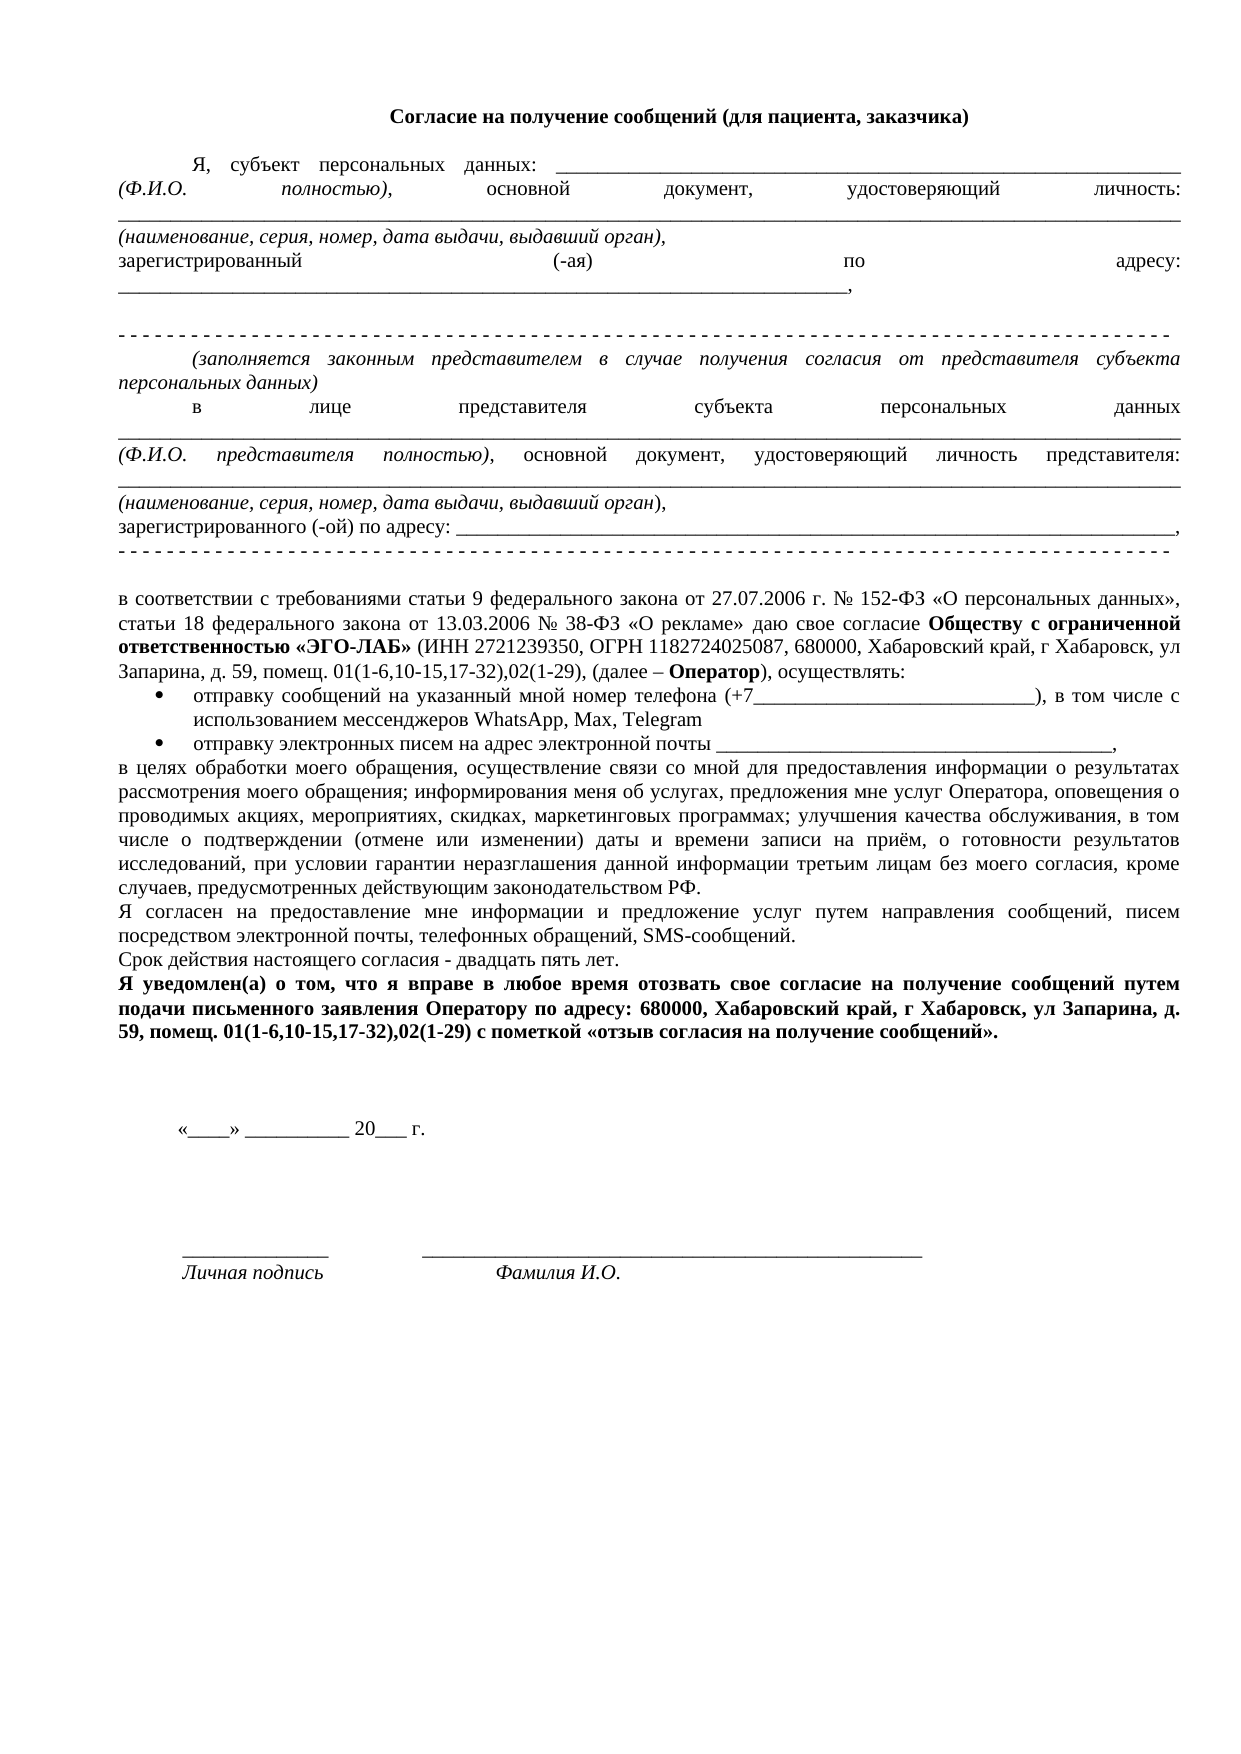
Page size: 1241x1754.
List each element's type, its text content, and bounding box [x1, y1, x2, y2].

text - - - - - - - - - - - - - - - - - - - - - - - - - - - - - - - - - - - - - - - - - - - - - - - - - - - - - - - - - - - - - - - - - - - - - - - - - - - - - - - - - - - - - - - [118, 322, 1181, 346]
text Я уведомлен(а) о том, что я вправе в любое время отозвать свое согласие на получение сообщений путем подачи письменного заявления Оператору по адресу: 680000, Хабаровский край, г Хабаровск, ул Запарина, д. 59, помещ. 01(1-6,10-15,17-32),02(1-29) с пометкой «отзыв согласия на получение сообщений». [118, 971, 1181, 1043]
text в целях обработки моего обращения, осуществление связи со мной для предоставления информации о результатах рассмотрения моего обращения; информирования меня об услугах, предложения мне услуг Оператора, оповещения о проводимых акциях, мероприятиях, скидках, маркетинговых программах; улучшения качества обслуживания, в том числе о подтверждении (отмене или изменении) даты и времени записи на приём, о готовности результатов исследований, при условии гарантии неразглашения данной информации третьим лицам без моего согласия, кроме случаев, предусмотренных действующим законодательством РФ. [118, 755, 1181, 899]
text Согласие на получение сообщений (для пациента, заказчика) [118, 104, 1181, 128]
list отправку электронных писем на адрес электронной почты ______________________________________, [156, 731, 1181, 755]
text зарегистрированного (-ой) по адресу: _____________________________________________________________________, [118, 514, 1181, 538]
text в лице представителя субъекта персональных данных ______________________________________________________________________________________________________ (Ф.И.О. представителя полностью), основной документ, удостоверяющий личность представителя: ______________________________________________________________________________________________________ (наименование, серия, номер, дата выдачи, выдавший орган), [118, 440, 1181, 487]
text в лице представителя субъекта персональных данных ______________________________________________________________________________________________________ (Ф.И.О. представителя полностью), основной документ, удостоверяющий личность представителя: ______________________________________________________________________________________________________ (наименование, серия, номер, дата выдачи, выдавший орган), [118, 394, 1181, 439]
text Я согласен на предоставление мне информации и предложение услуг путем направления сообщений, писем посредством электронной почты, телефонных обращений, SMS-сообщений. [118, 899, 1181, 947]
text «____» __________ 20___ г. [118, 1116, 1181, 1140]
text - - - - - - - - - - - - - - - - - - - - - - - - - - - - - - - - - - - - - - - - - - - - - - - - - - - - - - - - - - - - - - - - - - - - - - - - - - - - - - - - - - - - - - - [118, 538, 1181, 562]
text зарегистрированный (-ая) по адресу: ______________________________________________________________________, [118, 248, 1181, 296]
text Я, субъект персональных данных: ____________________________________________________________ (Ф.И.О. полностью), основной документ, удостоверяющий личность: ______________________________________________________________________________________________________ (наименование, серия, номер, дата выдачи, выдавший орган), [118, 222, 1181, 248]
text Срок действия настоящего согласия - двадцать пять лет. [118, 947, 1181, 971]
text ______________ ________________________________________________ [118, 1236, 1181, 1260]
list отправку сообщений на указанный мной номер телефона (+7___________________________), в том числе с использованием мессенджеров WhatsApp, Max, Telegram [156, 683, 1181, 731]
text в соответствии с требованиями статьи 9 федерального закона от 27.07.2006 г. № 152-ФЗ «О персональных данных», статьи 18 федерального закона от 13.03.2006 № 38-ФЗ «О рекламе» даю свое согласие Обществу с ограниченной ответственностью «ЭГО-ЛАБ» (ИНН 2721239350, ОГРН 1182724025087, 680000, Хабаровский край, г Хабаровск, ул Запарина, д. 59, помещ. 01(1-6,10-15,17-32),02(1-29), (далее – Оператор), осуществлять: [118, 586, 1181, 683]
text Я, субъект персональных данных: ____________________________________________________________ (Ф.И.О. полностью), основной документ, удостоверяющий личность: ______________________________________________________________________________________________________ (наименование, серия, номер, дата выдачи, выдавший орган), [118, 152, 1181, 221]
text (заполняется законным представителем в случае получения согласия от представителя субъекта персональных данных) [118, 346, 1181, 394]
text в лице представителя субъекта персональных данных ______________________________________________________________________________________________________ (Ф.И.О. представителя полностью), основной документ, удостоверяющий личность представителя: ______________________________________________________________________________________________________ (наименование, серия, номер, дата выдачи, выдавший орган), [118, 488, 1181, 514]
text Личная подпись Фамилия И.О. [118, 1260, 1181, 1284]
